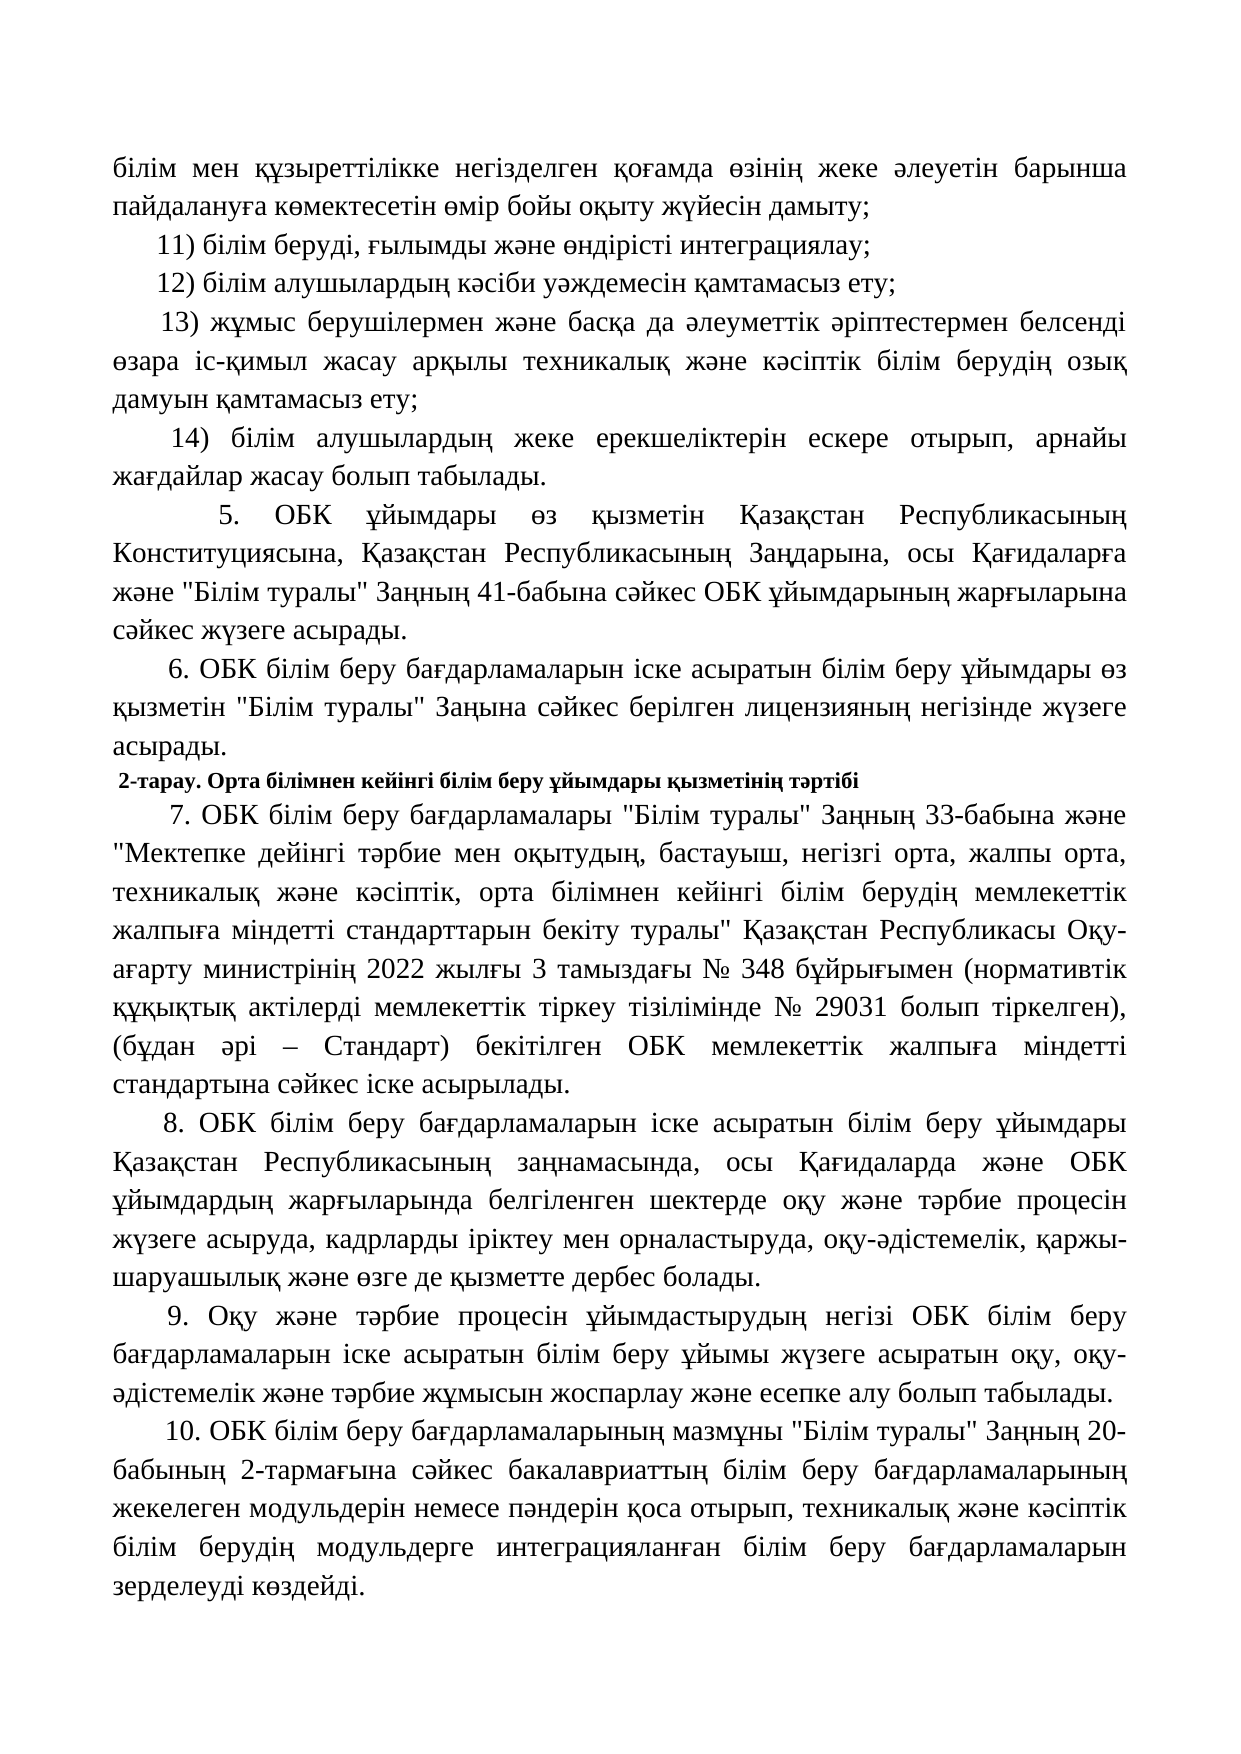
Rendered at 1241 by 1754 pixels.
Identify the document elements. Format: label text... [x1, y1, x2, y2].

text 10. ОБК білім беру бағдарламаларының мазмұны "Білім туралы" Заңның 20-бабының 2-тармағына сәйкес бакалавриаттың білім беру бағдарламаларының жекелеген модульдерін немесе пәндерін қоса отырып, техникалық және кәсіптік білім берудің модульдерге интеграцияланған білім беру бағдарламаларын зерделеуді көздейді. [112, 1413, 1128, 1601]
text 9. Оқу және тәрбие процесін ұйымдастырудың негізі ОБК білім беру бағдарламаларын іске асыратын білім беру ұйымы жүзеге асыратын оқу, оқу-әдістемелік және тәрбие жұмысын жоспарлау және есепке алу болып табылады. [112, 1298, 1128, 1408]
text 11) білім беруді, ғылымды және өндірісті интеграциялау; [112, 227, 1128, 261]
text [112, 150, 1128, 222]
text 7. ОБК білім беру бағдарламалары "Білім туралы" Заңның 33-бабына және "Мектепке дейінгі тәрбие мен оқытудың, бастауыш, негізгі орта, жалпы орта, техникалық және кәсіптік, орта білімнен кейінгі білім берудің мемлекеттік жалпыға міндетті стандарттарын бекіту туралы" Қазақстан Республикасы Оқу-ағарту министрінің 2022 жылғы 3 тамыздағы № 348 бұйрығымен (нормативтік құқықтық актілерді мемлекеттік тіркеу тізілімінде № 29031 болып тіркелген), (бұдан әрі – Стандарт) бекітілген ОБК мемлекеттік жалпыға міндетті стандартына сәйкес іске асырылады. [112, 797, 1128, 1100]
text 12) білім алушылардың кәсіби уәждемесін қамтамасыз ету; [112, 266, 1128, 299]
text 2-тарау. Орта білімнен кейінгі білім беру ұйымдары қызметінің тәртібі [112, 767, 1128, 793]
text 5. ОБК ұйымдары өз қызметін Қазақстан Республикасының Конституциясына, Қазақстан Республикасының Заңдарына, осы Қағидаларға және "Білім туралы" Заңның 41-бабына сәйкес ОБК ұйымдарының жарғыларына сәйкес жүзеге асырады. [112, 497, 1128, 646]
text 8. ОБК бiлiм беру бағдарламаларын іске асыратын білім беру ұйымдары Қазақстан Республикасының заңнамасында, осы Қағидаларда және ОБК ұйымдардың жарғыларында белгіленген шектерде оқу және тәрбие процесін жүзеге асыруда, кадрларды іріктеу мен орналастыруда, оқу-әдістемелік, қаржы-шаруашылық және өзге де қызметте дербес болады. [112, 1105, 1128, 1293]
text 13) жұмыс берушілермен және басқа да әлеуметтік әріптестермен белсенді өзара іс-қимыл жасау арқылы техникалық және кәсіптік білім берудің озық дамуын қамтамасыз ету; [112, 304, 1128, 415]
text 14) білім алушылардың жеке ерекшеліктерін ескере отырып, арнайы жағдайлар жасау болып табылады. [112, 420, 1128, 492]
text 6. ОБК білім беру бағдарламаларын іске асыратын білім беру ұйымдары өз қызметін "Білім туралы" Заңына сәйкес берілген лицензияның негізінде жүзеге асырады. [112, 651, 1128, 762]
